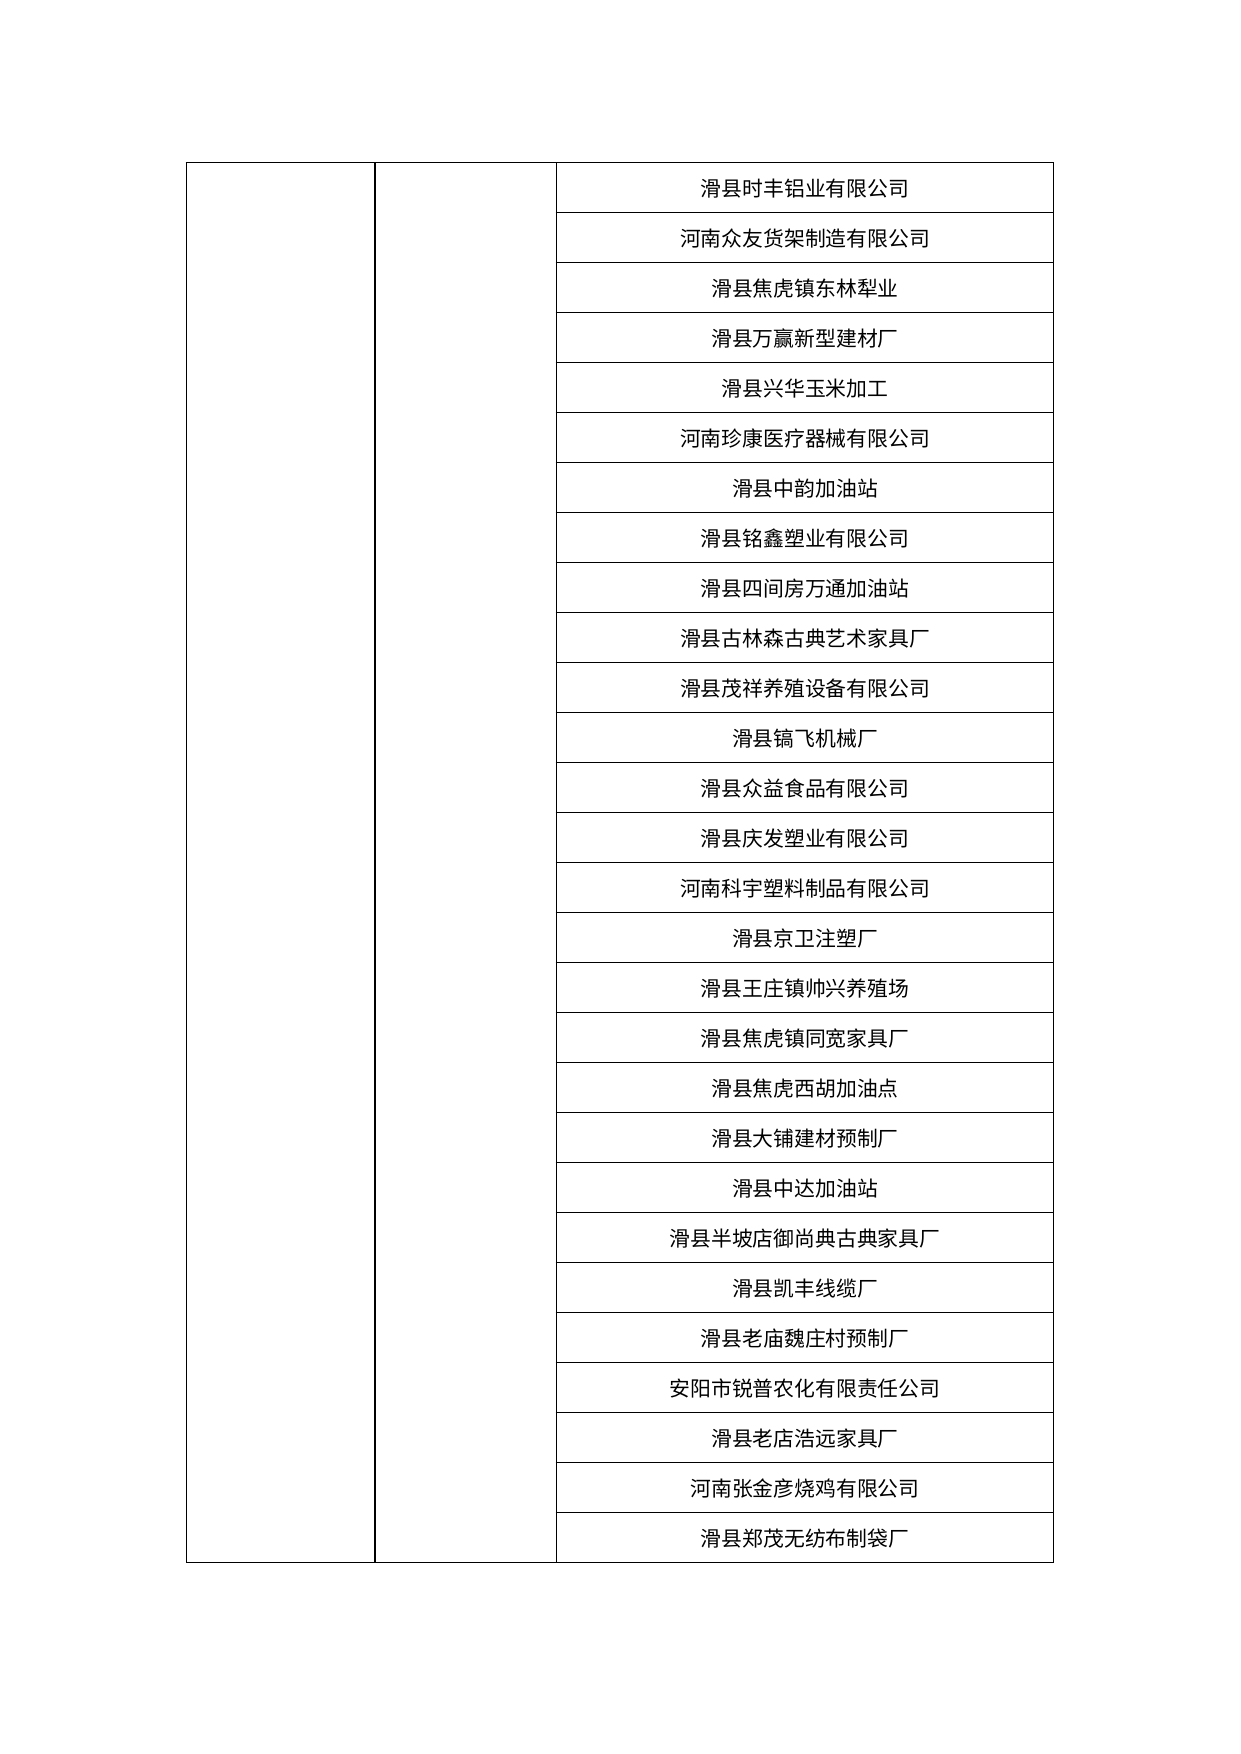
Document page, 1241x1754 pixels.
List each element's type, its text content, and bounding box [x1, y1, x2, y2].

table_cell 滑县焦虎镇同宽家具厂 [557, 1013, 1053, 1062]
table_cell 滑县中达加油站 [557, 1163, 1053, 1212]
table_cell 滑县郑茂无纺布制袋厂 [557, 1513, 1053, 1562]
table_cell 滑县大铺建材预制厂 [557, 1113, 1053, 1162]
table_cell 安阳市锐普农化有限责任公司 [557, 1363, 1053, 1412]
table_cell 滑县铭鑫塑业有限公司 [557, 513, 1053, 562]
table_cell 滑县茂祥养殖设备有限公司 [557, 663, 1053, 712]
table_cell 滑县万赢新型建材厂 [557, 313, 1053, 362]
table_cell 河南科宇塑料制品有限公司 [557, 863, 1053, 912]
table_cell 滑县众益食品有限公司 [557, 763, 1053, 812]
table_cell 河南张金彦烧鸡有限公司 [557, 1463, 1053, 1512]
table_cell 滑县京卫注塑厂 [557, 913, 1053, 962]
table_cell 河南珍康医疗器械有限公司 [557, 413, 1053, 462]
table_cell 滑县中韵加油站 [557, 463, 1053, 512]
table_cell 滑县四间房万通加油站 [557, 563, 1053, 612]
table_cell 滑县半坡店御尚典古典家具厂 [557, 1213, 1053, 1262]
table_cell 滑县兴华玉米加工 [557, 363, 1053, 412]
table_cell 滑县时丰铝业有限公司 [557, 163, 1053, 212]
table_cell 滑县庆发塑业有限公司 [557, 813, 1053, 862]
table_cell 滑县古林森古典艺术家具厂 [557, 613, 1053, 662]
table_cell 滑县焦虎西胡加油点 [557, 1063, 1053, 1112]
table_cell 滑县王庄镇帅兴养殖场 [557, 963, 1053, 1012]
table_cell 滑县镐飞机械厂 [557, 713, 1053, 762]
table_cell 滑县焦虎镇东林犁业 [557, 263, 1053, 312]
table_cell 滑县老店浩远家具厂 [557, 1413, 1053, 1462]
table_cell 河南众友货架制造有限公司 [557, 213, 1053, 262]
table_cell 滑县凯丰线缆厂 [557, 1263, 1053, 1312]
table_cell 滑县老庙魏庄村预制厂 [557, 1313, 1053, 1362]
